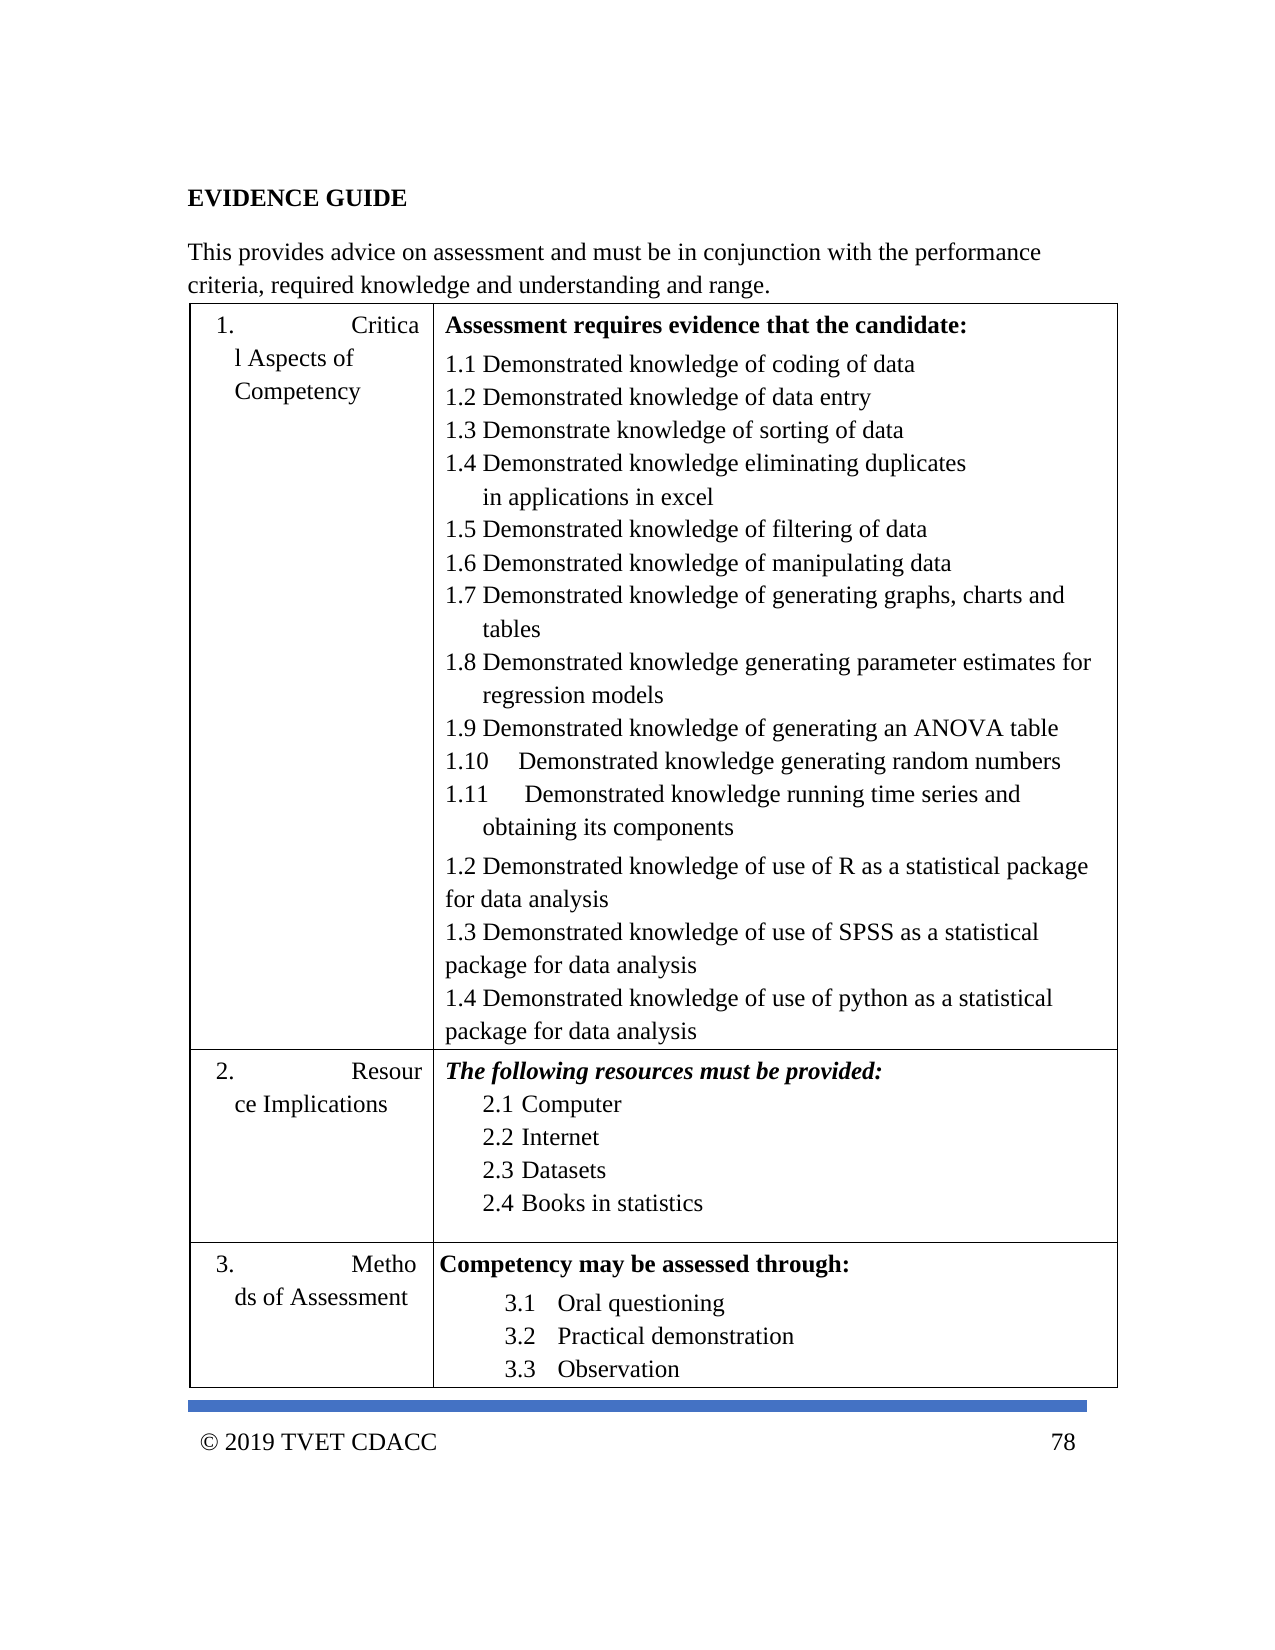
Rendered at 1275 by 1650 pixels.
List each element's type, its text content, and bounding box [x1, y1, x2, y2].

text This provides advice on assessment and must be in conjunction with the performance criteria, required knowledge and understanding and range. [187, 237, 1087, 299]
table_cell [434, 1243, 1117, 1387]
table_cell Resource Implications [191, 1050, 433, 1242]
table_header Critical Aspects of Competency [191, 304, 433, 1049]
table_cell The following resources must be provided: Computer Internet Datasets Books in statistics [434, 1050, 1117, 1242]
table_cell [191, 1243, 433, 1387]
table_header Assessment requires evidence that the candidate: Demonstrated knowledge of coding of data Demonstrated knowledge of data entry Demonstrate knowledge of sorting of data Demonstrated knowledge eliminating duplicates in applications in excel Demonstrated knowledge of filtering of data Demonstrated knowledge of manipulating data Demonstrated knowledge of generating graphs, charts and tables Demonstrated knowledge generating parameter estimates for regression models Demonstrated knowledge of generating an ANOVA table Demonstrated knowledge generating random numbers Demonstrated knowledge running time series and obtaining its components 1.2 Demonstrated knowledge of use of R as a statistical package for data analysis 1.3 Demonstrated knowledge of use of SPSS as a statistical package for data analysis 1.4 Demonstrated knowledge of use of python as a statistical package for data analysis [434, 304, 1117, 1049]
text EVIDENCE GUIDE [187, 183, 1087, 212]
